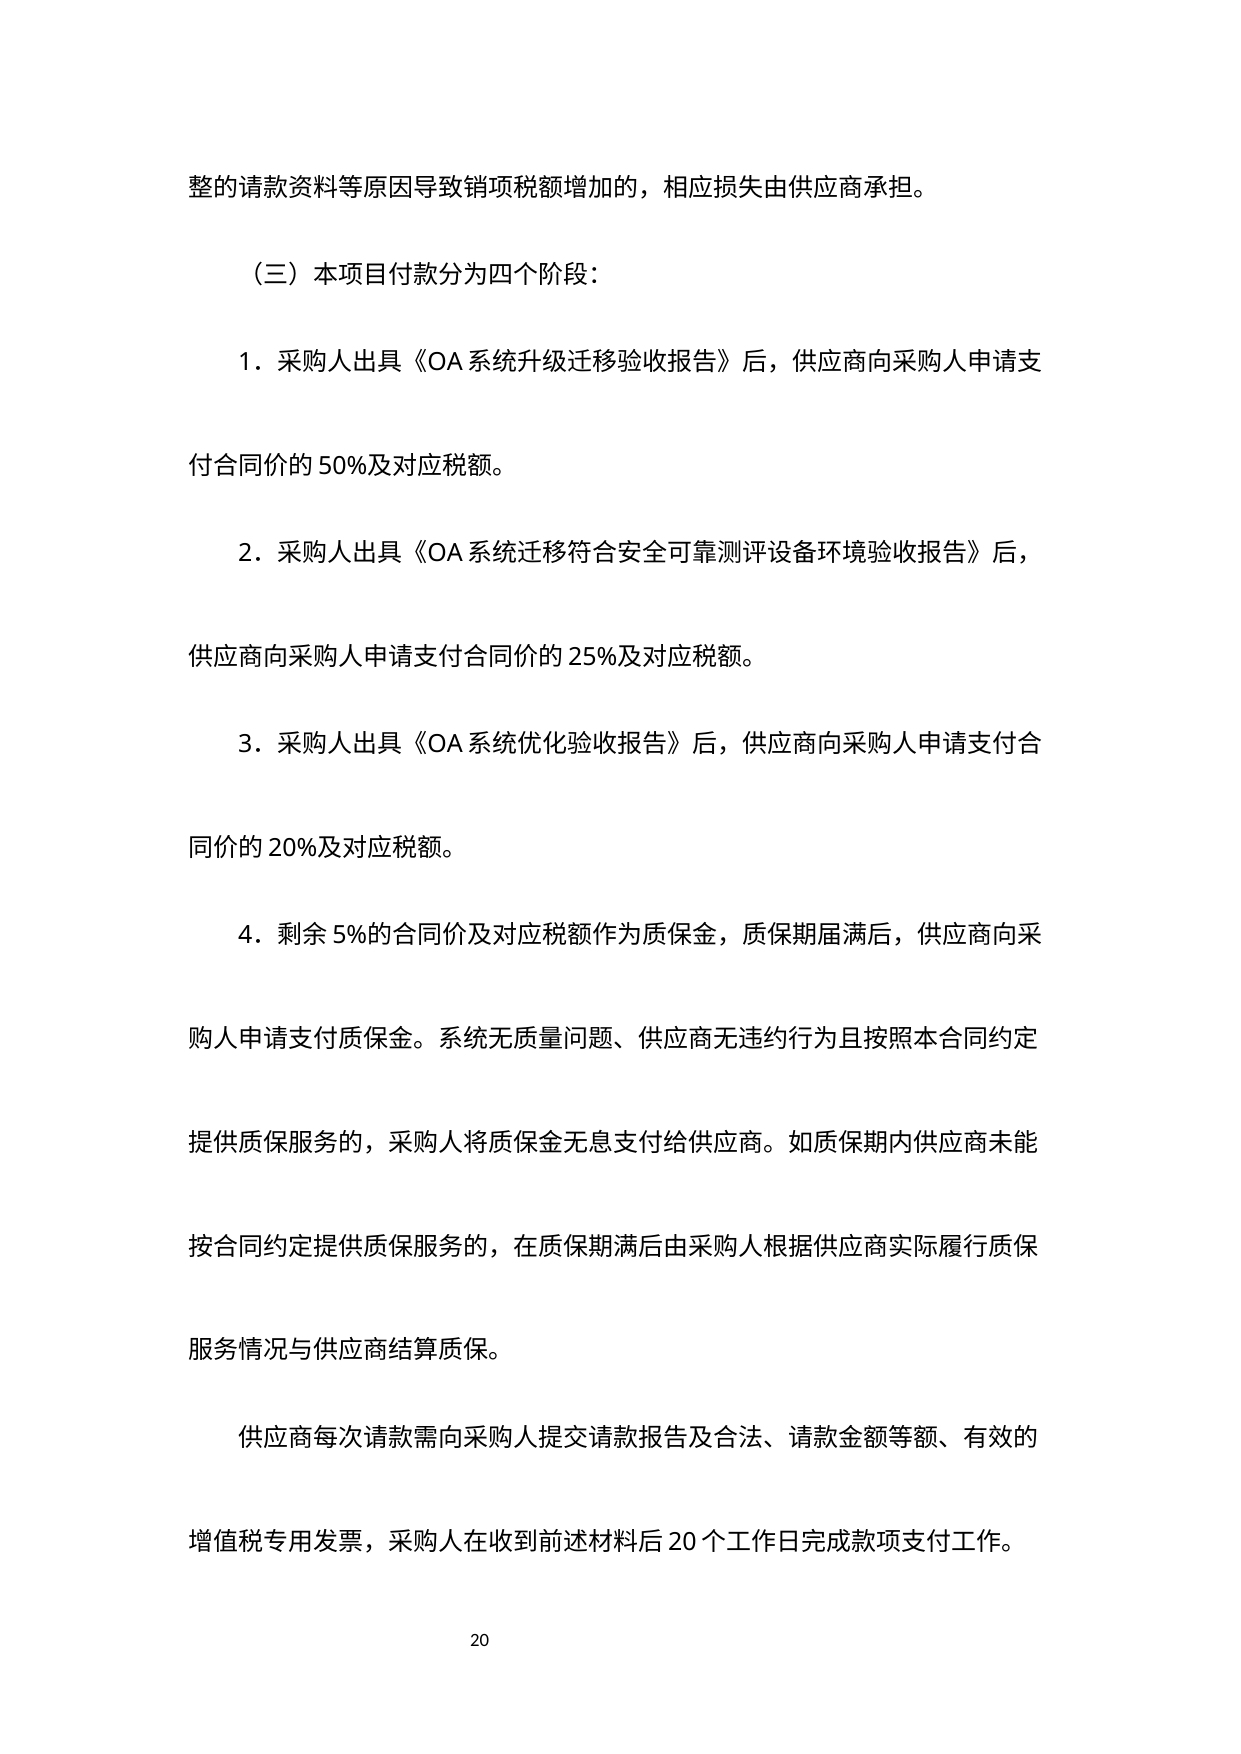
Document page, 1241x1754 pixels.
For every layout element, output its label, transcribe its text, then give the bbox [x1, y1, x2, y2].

text 3．采购人出具《OA系统优化验收报告》后，供应商向采购人申请支付合同价的20%及对应税额。 [188, 707, 1052, 880]
text 2．采购人出具《OA系统迁移符合安全可靠测评设备环境验收报告》后，供应商向采购人申请支付合同价的25%及对应税额。 [188, 516, 1052, 689]
text 供应商每次请款需向采购人提交请款报告及合法、请款金额等额、有效的增值税专用发票，采购人在收到前述材料后20个工作日完成款项支付工作。 [188, 1401, 1052, 1574]
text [188, 151, 1052, 220]
text （三）本项目付款分为四个阶段： [188, 238, 1052, 307]
text 1．采购人出具《OA系统升级迁移验收报告》后，供应商向采购人申请支付合同价的50%及对应税额。 [188, 325, 1052, 498]
text 4．剩余5%的合同价及对应税额作为质保金，质保期届满后，供应商向采购人申请支付质保金。系统无质量问题、供应商无违约行为且按照本合同约定提供质保服务的，采购人将质保金无息支付给供应商。如质保期内供应商未能按合同约定提供质保服务的，在质保期满后由采购人根据供应商实际履行质保服务情况与供应商结算质保。 [188, 898, 1052, 1383]
